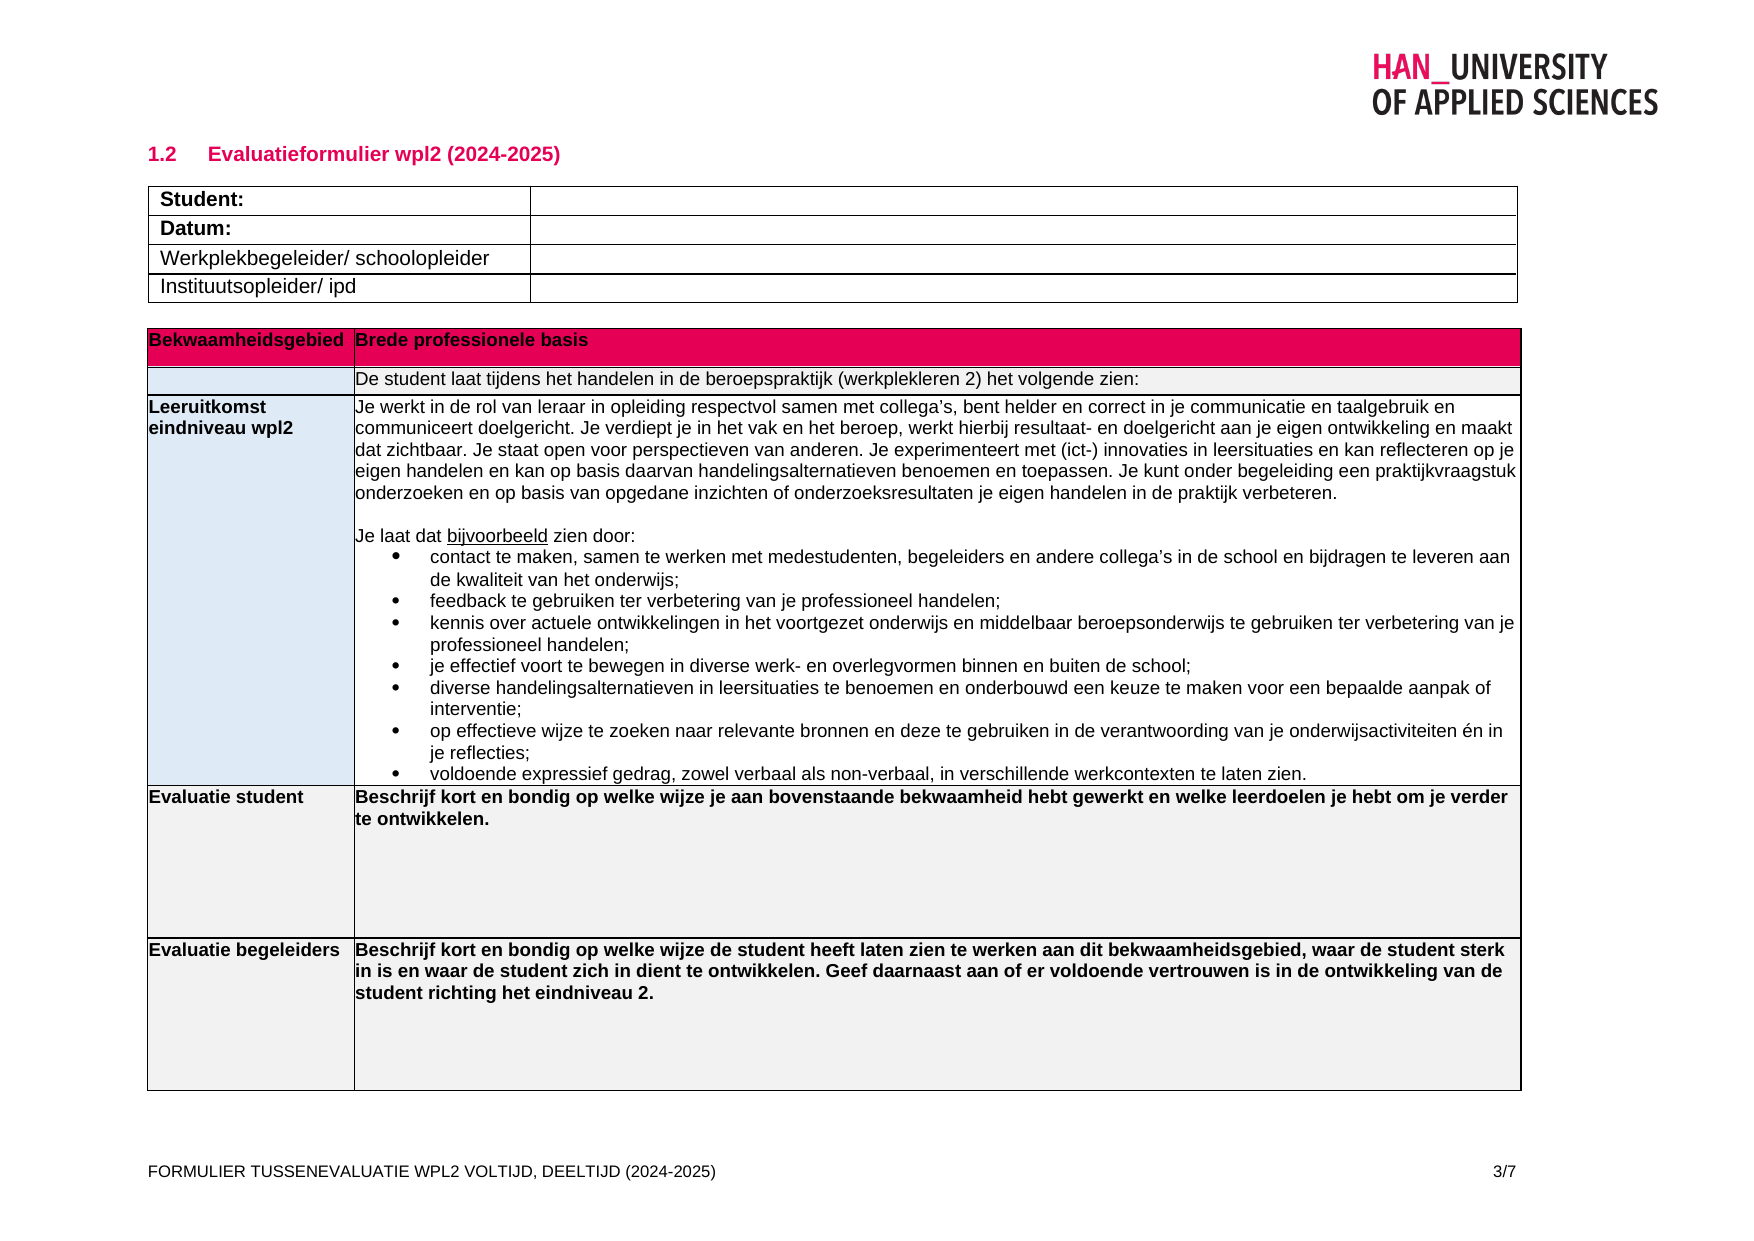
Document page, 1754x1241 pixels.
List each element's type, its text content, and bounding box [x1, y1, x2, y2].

table_cell [148, 368, 354, 394]
table_cell Datum: [149, 216, 530, 244]
table_cell [531, 215, 1517, 244]
table_cell Instituutsopleider/ ipd [149, 275, 530, 302]
table_header [531, 187, 1517, 215]
table_header Bekwaamheidsgebied [148, 329, 354, 366]
table_cell De student laat tijdens het handelen in de beroepspraktijk (werkplekleren 2) het volgende zien: [355, 368, 1520, 394]
table_cell Beschrijf kort en bondig op welke wijze je aan bovenstaande bekwaamheid hebt gewerkt en welke leerdoelen je hebt om je verder te ontwikkelen. [355, 786, 1520, 937]
table_cell Werkplekbegeleider/ schoolopleider [149, 245, 530, 273]
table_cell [148, 939, 354, 1090]
table_cell Je werkt in de rol van leraar in opleiding respectvol samen met collega’s, bent helder en correct in je communicatie en taalgebruik en communiceert doelgericht. Je verdiept je in het vak en het beroep, werkt hierbij resultaat- en doelgericht aan je eigen ontwikkeling en maakt dat zichtbaar. Je staat open voor perspectieven van anderen. Je experimenteert met (ict-) innovaties in leersituaties en kan reflecteren op je eigen handelen en kan op basis daarvan handelingsalternatieven benoemen en toepassen. Je kunt onder begeleiding een praktijkvraagstuk onderzoeken en op basis van opgedane inzichten of onderzoeksresultaten je eigen handelen in de praktijk verbeteren. Je laat dat bijvoorbeeld zien door: contact te maken, samen te werken met medestudenten, begeleiders en andere collega’s in de school en bijdragen te leveren aan de kwaliteit van het onderwijs; feedback te gebruiken ter verbetering van je professioneel handelen; kennis over actuele ontwikkelingen in het voortgezet onderwijs en middelbaar beroepsonderwijs te gebruiken ter verbetering van je professioneel handelen; je effectief voort te bewegen in diverse werk- en overlegvormen binnen en buiten de school; diverse handelingsalternatieven in leersituaties te benoemen en onderbouwd een keuze te maken voor een bepaalde aanpak of interventie; op effectieve wijze te zoeken naar relevante bronnen en deze te gebruiken in de verantwoording van je onderwijsactiviteiten én in je reflecties; voldoende expressief gedrag, zowel verbaal als non-verbaal, in verschillende werkcontexten te laten zien. [355, 396, 1520, 785]
table_header Brede professionele basis [355, 329, 1520, 366]
table_cell [531, 273, 1517, 302]
table_cell Evaluatie student [148, 786, 354, 937]
subtitle Evaluatieformulier wpl2 (2024-2025) [148, 142, 1518, 166]
picture [1319, 0, 1712, 169]
table_cell Leeruitkomst eindniveau wpl2 [148, 396, 354, 785]
table_header Student: [149, 187, 530, 215]
table_cell [531, 244, 1517, 273]
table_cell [355, 939, 1520, 1090]
